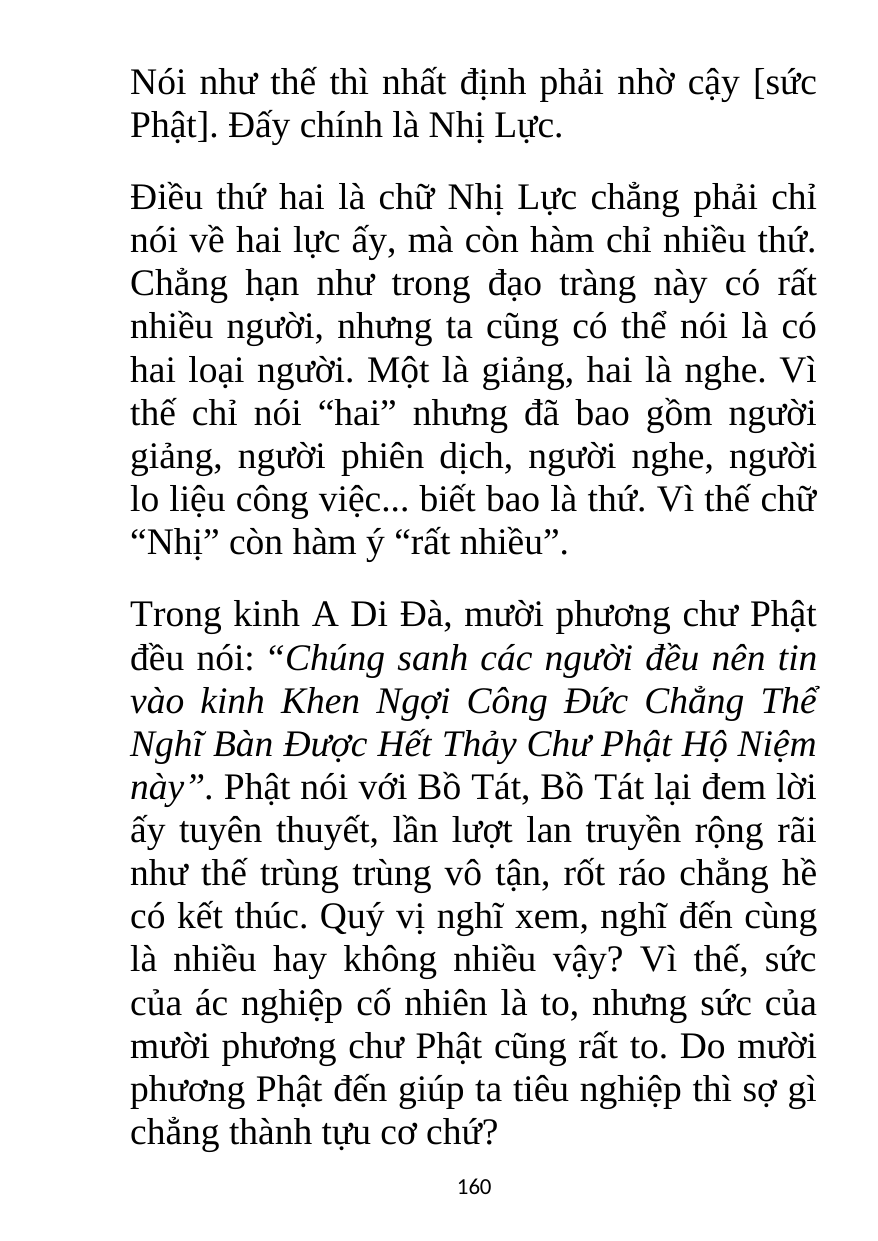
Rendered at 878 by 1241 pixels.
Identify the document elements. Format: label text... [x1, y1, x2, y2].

text Ðiều thứ hai là chữ Nhị Lực chẳng phải chỉ nói về hai lực ấy, mà còn hàm chỉ nhiều thứ. Chẳng hạn như trong đạo tràng này có rất nhiều người, nhưng ta cũng có thể nói là có hai loại người. Một là giảng, hai là nghe. Vì thế chỉ nói “hai” nhưng đã bao gồm người giảng, người phiên dịch, người nghe, người lo liệu công việc... biết bao là thứ. Vì thế chữ “Nhị” còn hàm ý “rất nhiều”. [130, 174, 818, 563]
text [130, 59, 818, 145]
text Trong kinh A Di Ðà, mười phương chư Phật đều nói: “Chúng sanh các người đều nên tin vào kinh Khen Ngợi Công Ðức Chẳng Thể Nghĩ Bàn Ðược Hết Thảy Chư Phật Hộ Niệm này”. Phật nói với Bồ Tát, Bồ Tát lại đem lời ấy tuyên thuyết, lần lượt lan truyền rộng rãi như thế trùng trùng vô tận, rốt ráo chẳng hề có kết thúc. Quý vị nghĩ xem, nghĩ đến cùng là nhiều hay không nhiều vậy? Vì thế, sức của ác nghiệp cố nhiên là to, nhưng sức của mười phương chư Phật cũng rất to. Do mười phương Phật đến giúp ta tiêu nghiệp thì sợ gì chẳng thành tựu cơ chứ? [130, 592, 818, 1152]
